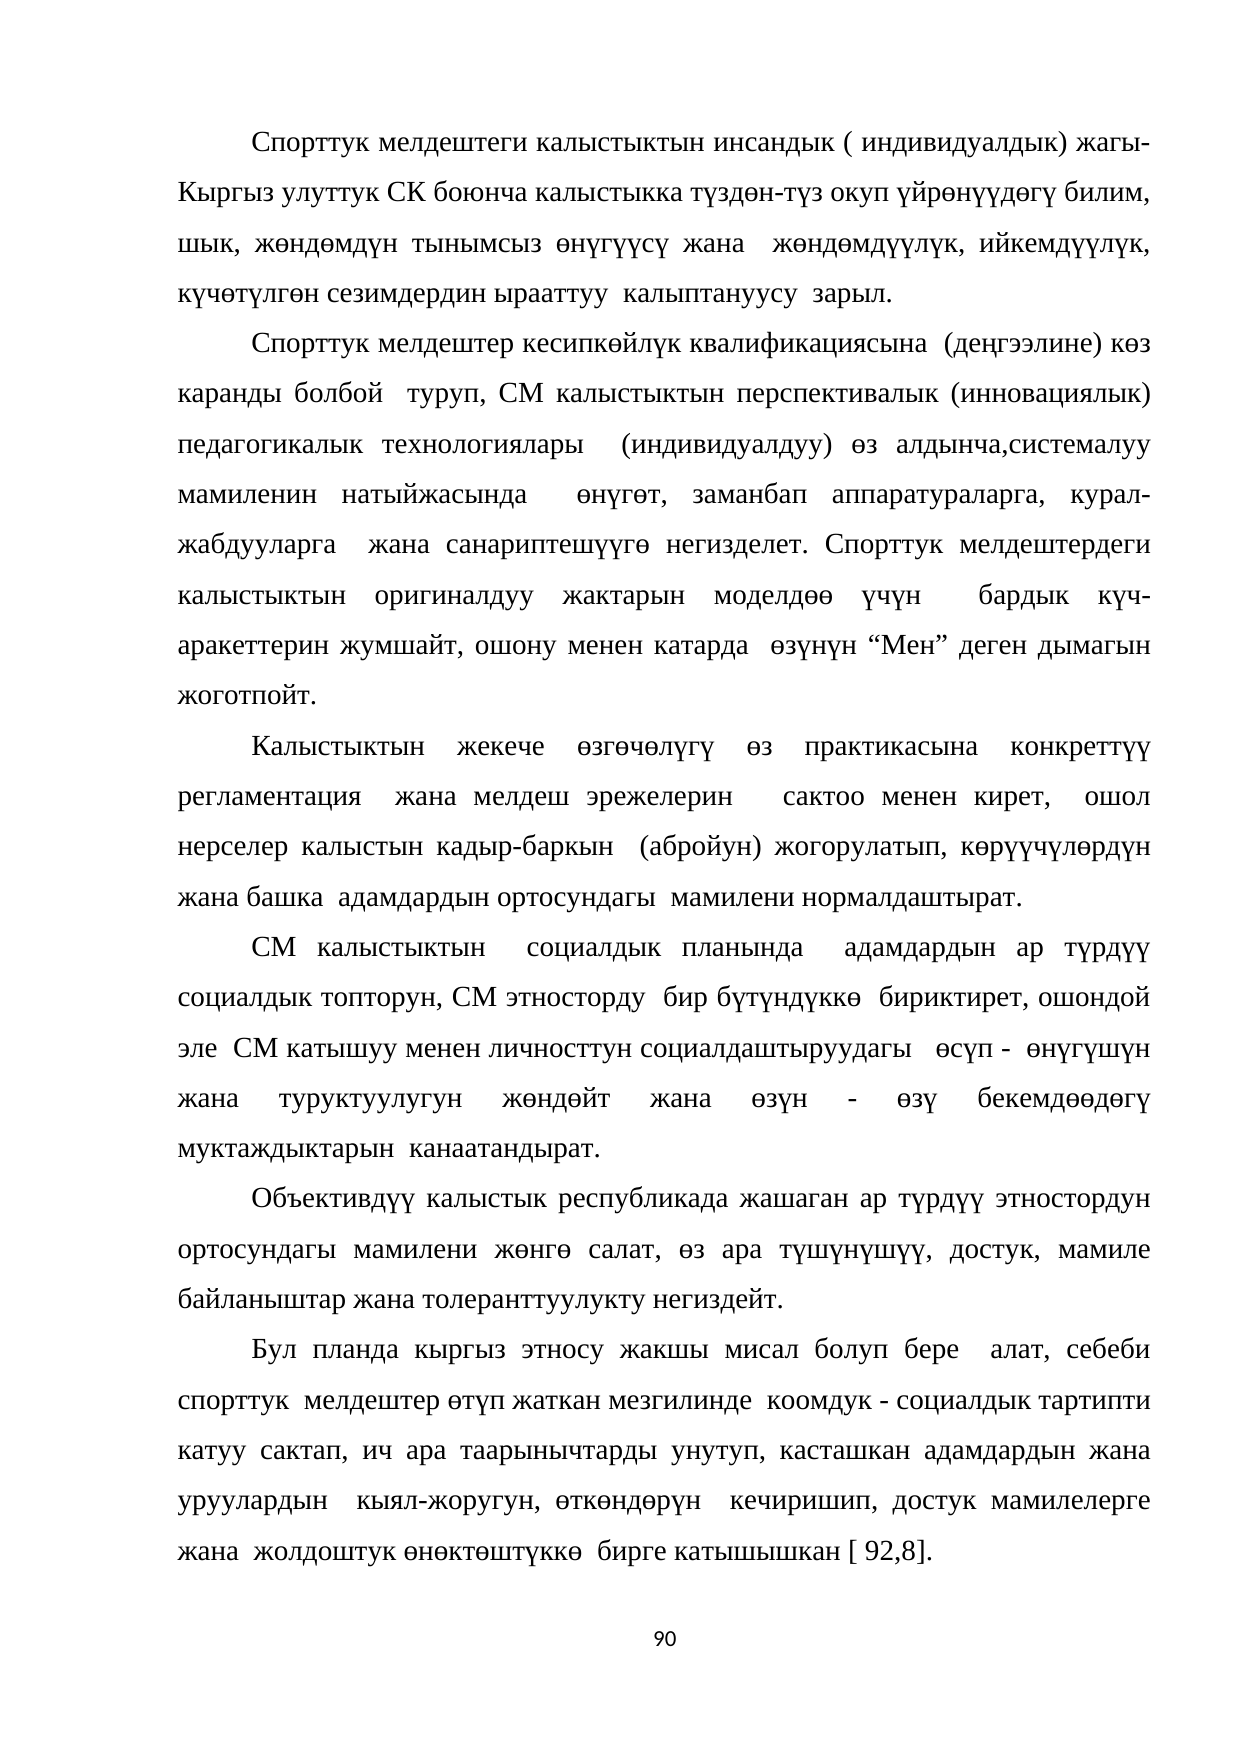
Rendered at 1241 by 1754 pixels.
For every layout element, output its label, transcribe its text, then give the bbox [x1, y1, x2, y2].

text Спорттук мелдештер кесипкөйлүк квалификациясына (деңгээлине) көз каранды болбой туруп, СМ калыстыктын перспективалык (инновациялык) педагогикалык технологиялары (индивидуалдуу) өз алдынча,системалуу мамиленин натыйжасында өнүгөт, заманбап аппаратураларга, курал-жабдууларга жана санариптешүүгө негизделет. Спорттук мелдештердеги калыстыктын оригиналдуу жактарын моделдөө үчүн бардык күч-аракеттерин жумшайт, ошону менен катарда өзүнүн “Мен” деген дымагын жоготпойт. [177, 325, 1152, 711]
text Калыстыктын жекече өзгөчөлүгү өз практикасына конкреттүү регламентация жана мелдеш эрежелерин сактоо менен кирет, ошол нерселер калыстын кадыр-баркын (абройун) жогорулатып, көрүүчүлөрдүн жана башка адамдардын ортосундагы мамилени нормалдаштырат. [177, 728, 1152, 912]
text Спорттук мелдештеги калыстыктын инсандык ( индивидуалдык) жагы- Кыргыз улуттук СК боюнча калыстыкка түздөн-түз окуп үйрөнүүдөгү билим, шык, жөндөмдүн тынымсыз өнүгүүсү жана жөндөмдүүлүк, ийкемдүүлүк, күчөтүлгөн сезимдердин ырааттуу калыптануусу зарыл. [177, 124, 1152, 308]
text СМ калыстыктын социалдык планында адамдардын ар түрдүү социалдык топторун, СМ этносторду бир бүтүндүккө бириктирет, ошондой эле СМ катышуу менен личносттун социалдаштыруудагы өсүп - өнүгүшүн жана туруктуулугун жөндөйт жана өзүн - өзү бекемдөөдөгү муктаждыктарын канаатандырат. [177, 929, 1152, 1164]
text Бул планда кыргыз этносу жакшы мисал болуп бере алат, себеби спорттук мелдештер өтүп жаткан мезгилинде коомдук - социалдык тартипти катуу сактап, ич ара таарынычтарды унутуп, касташкан адамдардын жана уруулардын кыял-жоругун, өткөндөрүн кечиришип, достук мамилелерге жана жолдоштук өнөктөштүккө бирге катышышкан [ 92,8]. [177, 1332, 1152, 1566]
text Объективдүү калыстык республикада жашаган ар түрдүү этностордун ортосундагы мамилени жөнгө салат, өз ара түшүнүшүү, достук, мамиле байланыштар жана толеранттуулукту негиздейт. [177, 1181, 1152, 1315]
